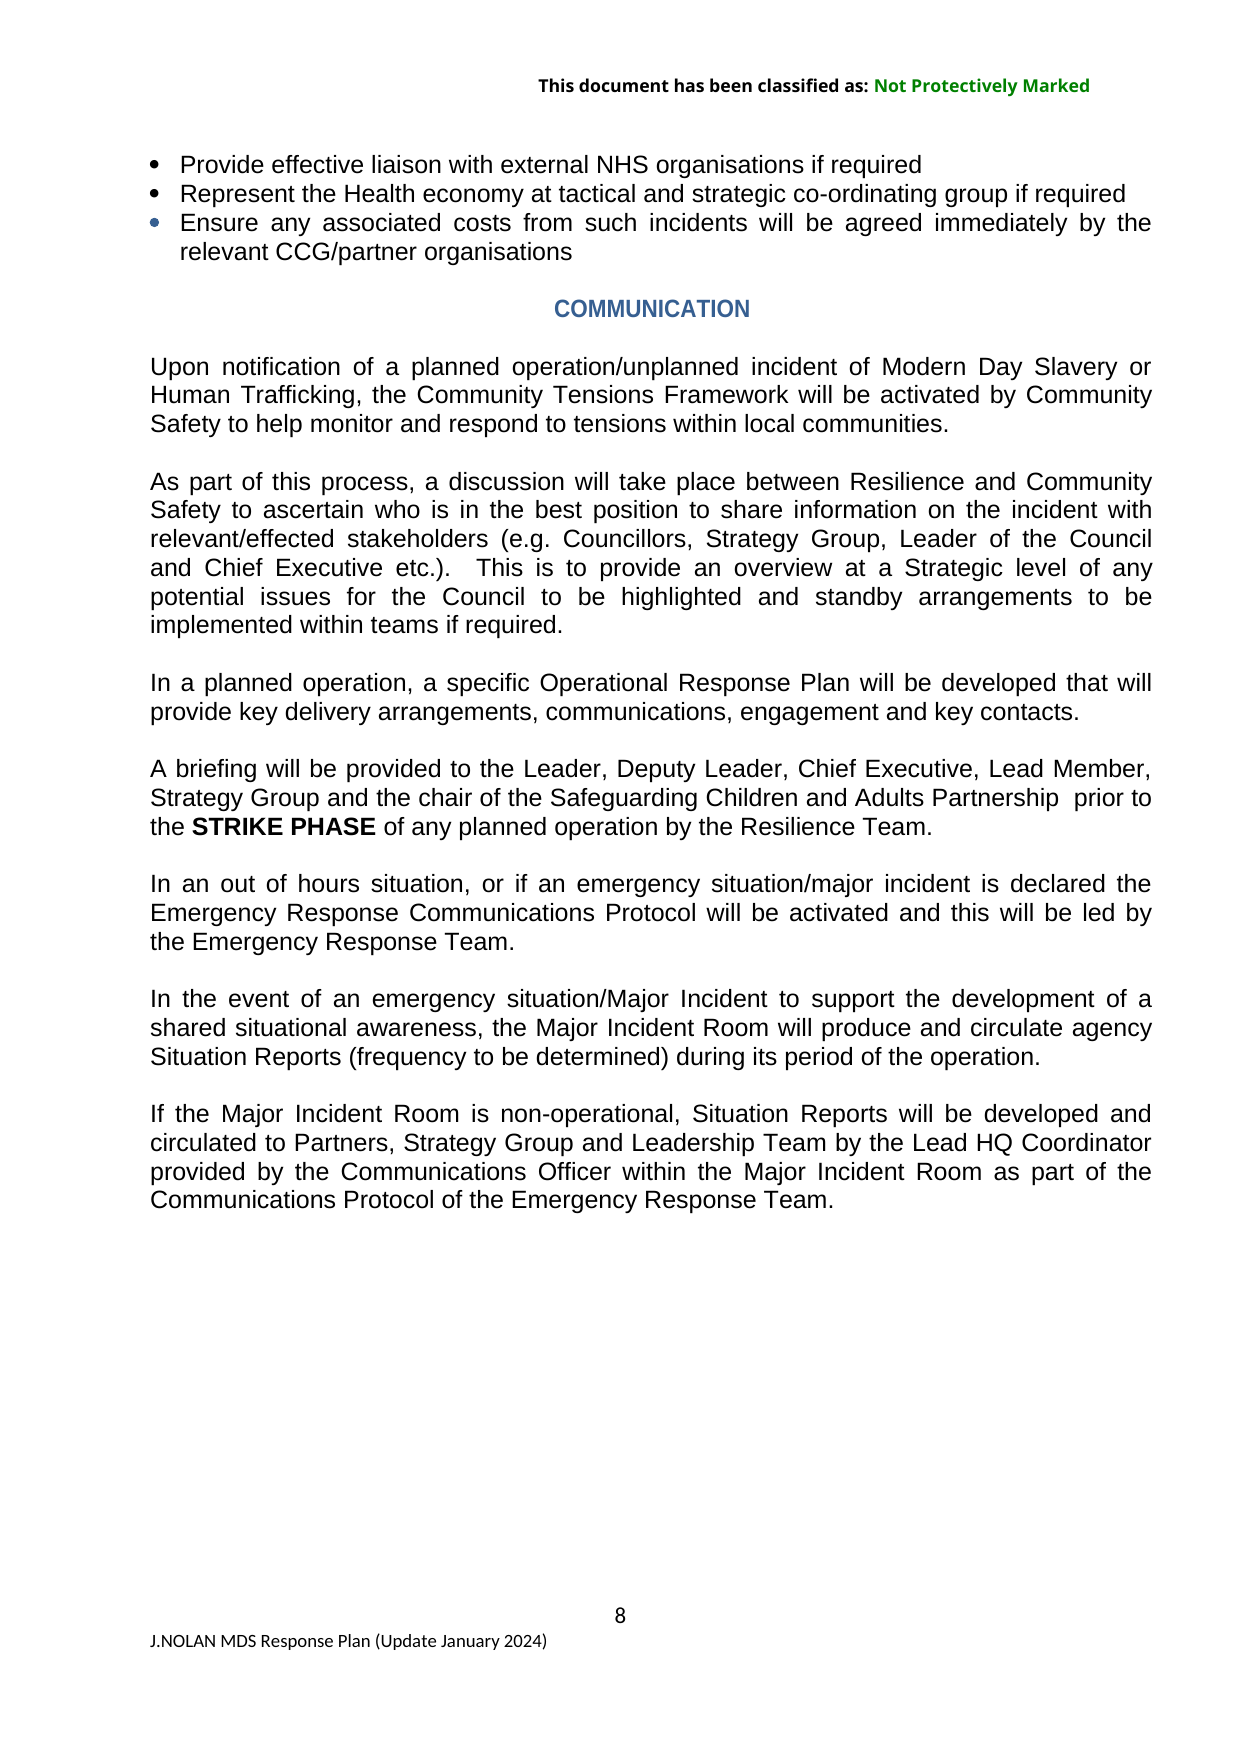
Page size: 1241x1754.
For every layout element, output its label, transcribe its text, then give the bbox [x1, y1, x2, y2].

text In the event of an emergency situation/Major Incident to support the development of a shared situational awareness, the Major Incident Room will produce and circulate agency Situation Reports (frequency to be determined) during its period of the operation. [150, 984, 1154, 1070]
list Provide effective liaison with external NHS organisations if required [150, 150, 1154, 179]
list Represent the Health economy at tactical and strategic co-ordinating group if required [150, 179, 1154, 208]
text In a planned operation, a specific Operational Response Plan will be developed that will provide key delivery arrangements, communications, engagement and key contacts. [150, 668, 1154, 725]
text COMMUNICATION [150, 294, 1154, 323]
list Ensure any associated costs from such incidents will be agreed immediately by the relevant CCG/partner organisations [150, 208, 1154, 265]
text Upon notification of a planned operation/unplanned incident of Modern Day Slavery or Human Trafficking, the Community Tensions Framework will be activated by Community Safety to help monitor and respond to tensions within local communities. [150, 352, 1154, 438]
text If the Major Incident Room is non-operational, Situation Reports will be developed and circulated to Partners, Strategy Group and Leadership Team by the Lead HQ Coordinator provided by the Communications Officer within the Major Incident Room as part of the Communications Protocol of the Emergency Response Team. [150, 1099, 1154, 1214]
text As part of this process, a discussion will take place between Resilience and Community Safety to ascertain who is in the best position to share information on the incident with relevant/effected stakeholders (e.g. Councillors, Strategy Group, Leader of the Council and Chief Executive etc.). This is to provide an overview at a Strategic level of any potential issues for the Council to be highlighted and standby arrangements to be implemented within teams if required. [150, 467, 1154, 639]
text In an out of hours situation, or if an emergency situation/major incident is declared the Emergency Response Communications Protocol will be activated and this will be led by the Emergency Response Team. [150, 869, 1154, 955]
text A briefing will be provided to the Leader, Deputy Leader, Chief Executive, Lead Member, Strategy Group and the chair of the Safeguarding Children and Adults Partnership prior to the STRIKE PHASE of any planned operation by the Resilience Team. [150, 754, 1154, 840]
